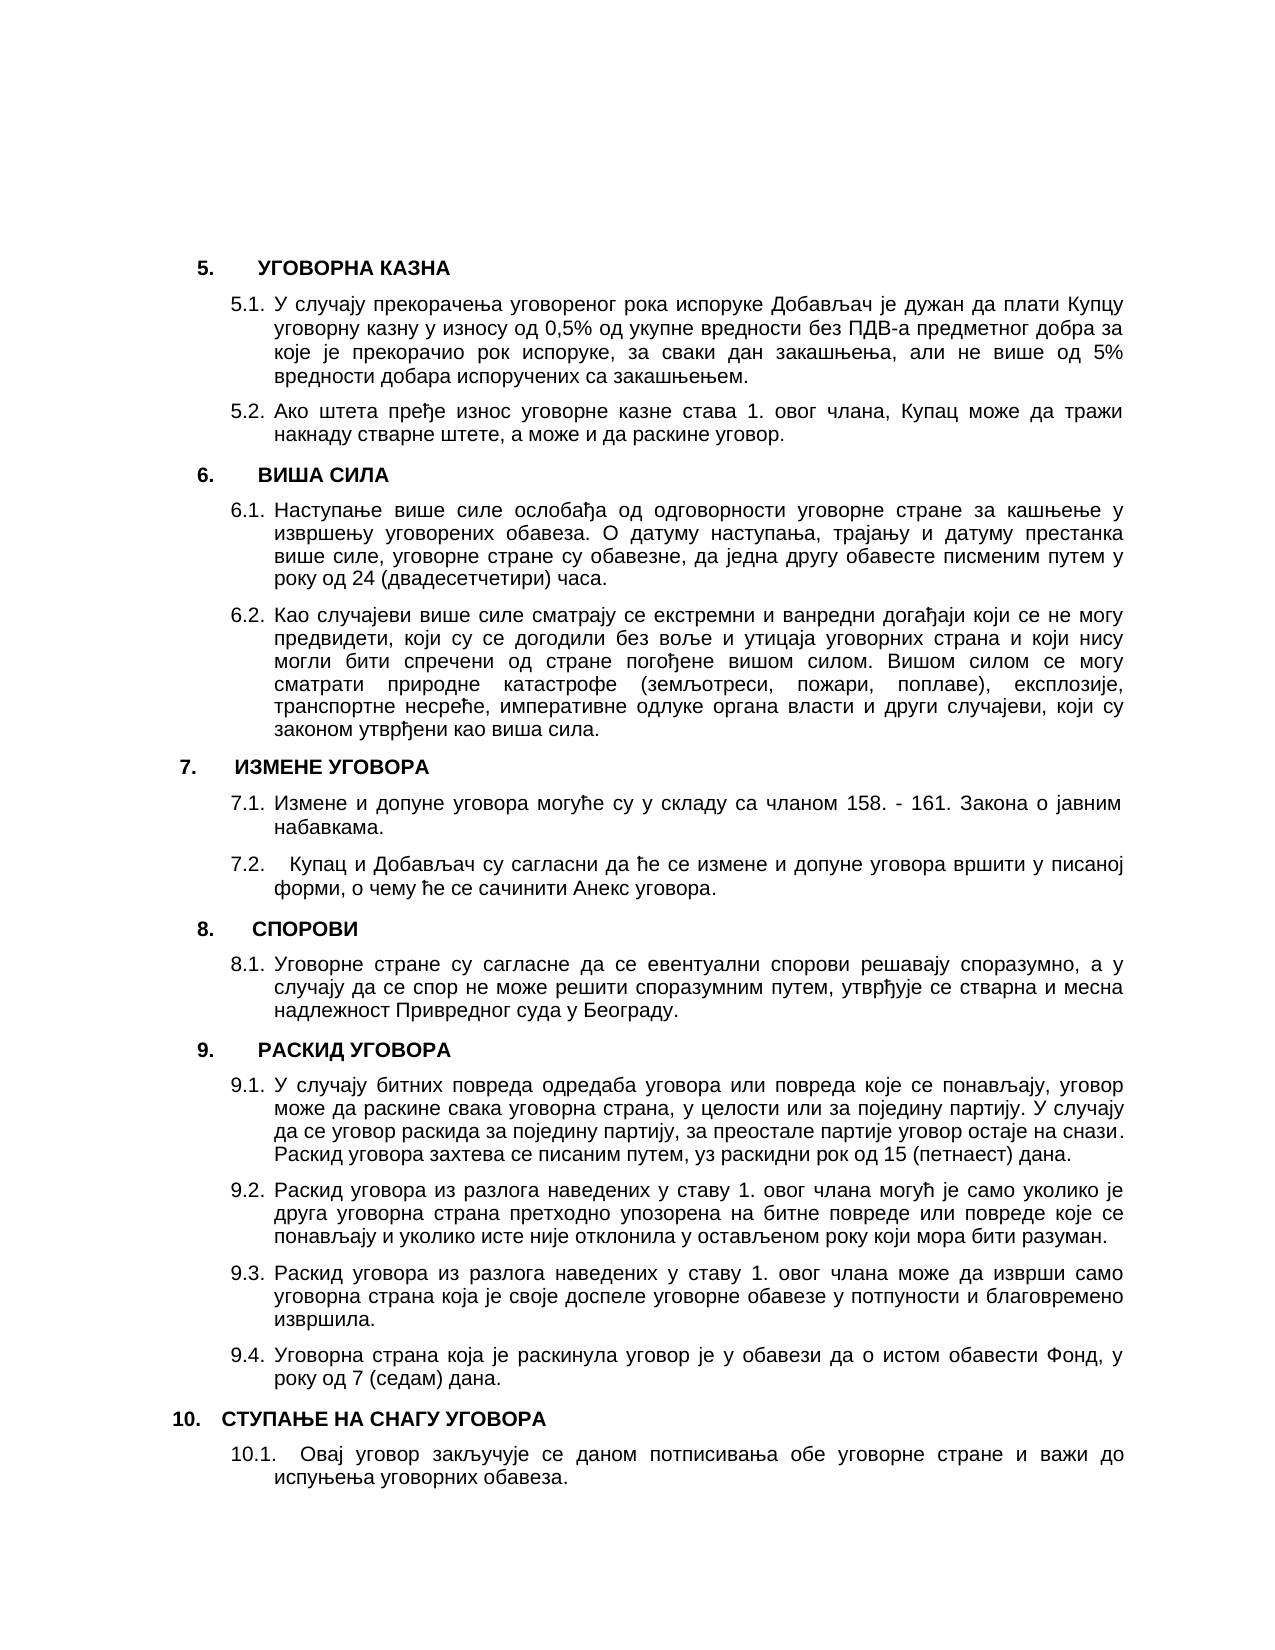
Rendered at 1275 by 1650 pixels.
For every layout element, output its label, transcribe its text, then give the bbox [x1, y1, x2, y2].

list УГОВОРНА КАЗНА [197, 256, 1123, 279]
list Наступање више силе ослобађа од одговорности уговорне стране за кашњење у извршењу уговорених обавеза. О датуму наступања, трајању и датуму престанка више силе, уговорне стране су обавезне, да једна другу обавесте писменим путем у року од 24 (двадесетчетири) часа. [230, 499, 1125, 590]
list СТУПАЊЕ НА СНАГУ УГОВОРА [172, 1407, 1123, 1431]
list Уговорне стране су сагласне да се евентуални спорови решавају споразумно, а у случају да се спор не може решити споразумним путем, утврђује се стварна и месна надлежност Привредног суда у Београду. [230, 953, 1125, 1021]
list Купац и Добављач су сагласни да ће се измене и допуне уговора вршити у писаној форми, о чему ће се сачинити Анекс уговора. [230, 852, 1125, 900]
list Раскид уговора из разлога наведених у ставу 1. овог члана може да изврши само уговорна страна која је своје доспеле уговорне обавезе у потпуности и благовремено извршила. [230, 1262, 1125, 1330]
list ИЗМЕНЕ УГОВОРА [179, 755, 1125, 779]
list Овај уговор закључује се даном потписивања обе уговорне стране и важи до испуњења уговорних обавеза. [230, 1443, 1125, 1489]
list СПОРОВИ [197, 917, 1123, 941]
list ВИША СИЛА [197, 463, 1123, 487]
list РАСКИД УГОВОРА [197, 1038, 1123, 1062]
list Раскид уговора из разлога наведених у ставу 1. овог члана могућ је само уколико је друга уговорна страна претходно упозорена на битне повреде или повреде које се понављају и уколико исте није отклонила у остављеном року који мора бити разуман. [230, 1180, 1125, 1248]
list Као случајеви више силе сматрају се екстремни и ванредни догађаји који се не могу предвидети, који су се догодили без воље и утицаја уговорних страна и који нису могли бити спречени од стране погођене вишом силом. Вишом силом се могу сматрати природне катастрофе (земљотреси, пожари, поплаве), експлозије, транспортне несреће, императивне одлуке органа власти и други случајеви, који су законом утврђени као виша сила. [230, 604, 1125, 741]
list Уговорна страна која је раскинула уговор је у обавези да о истом обавести Фонд, у року од 7 (седам) дана. [230, 1344, 1125, 1390]
list Измене и допуне уговора могуће су у складу са чланом 158. - 161. Закона о јавним набавкама. [230, 792, 1123, 839]
list У случају прекорачења уговореног рока испоруке Добављач је дужан да плати Купцу уговорну казну у износу од 0,5% од укупне вредности без ПДВ-а предметног добра за које је прекорачио рок испоруке, за сваки дан закашњења, али не више од 5% вредности добара испоручених са закашњењем. [230, 292, 1125, 388]
list У случају битних повреда одредаба уговора или повреда које се понављају, уговор може да раскине свака уговорна страна, у целости или за поједину партију. У случају да се уговор раскида за поједину партију, за преостале партије уговор остаје на снази. Раскид уговора захтева се писаним путем, уз раскидни рок од 15 (петнаест) дана. [230, 1074, 1125, 1166]
list Ако штета пређе износ уговорне казне става 1. овог члана, Купац може да тражи накнаду стварне штете, а може и да раскине уговор. [230, 400, 1125, 446]
